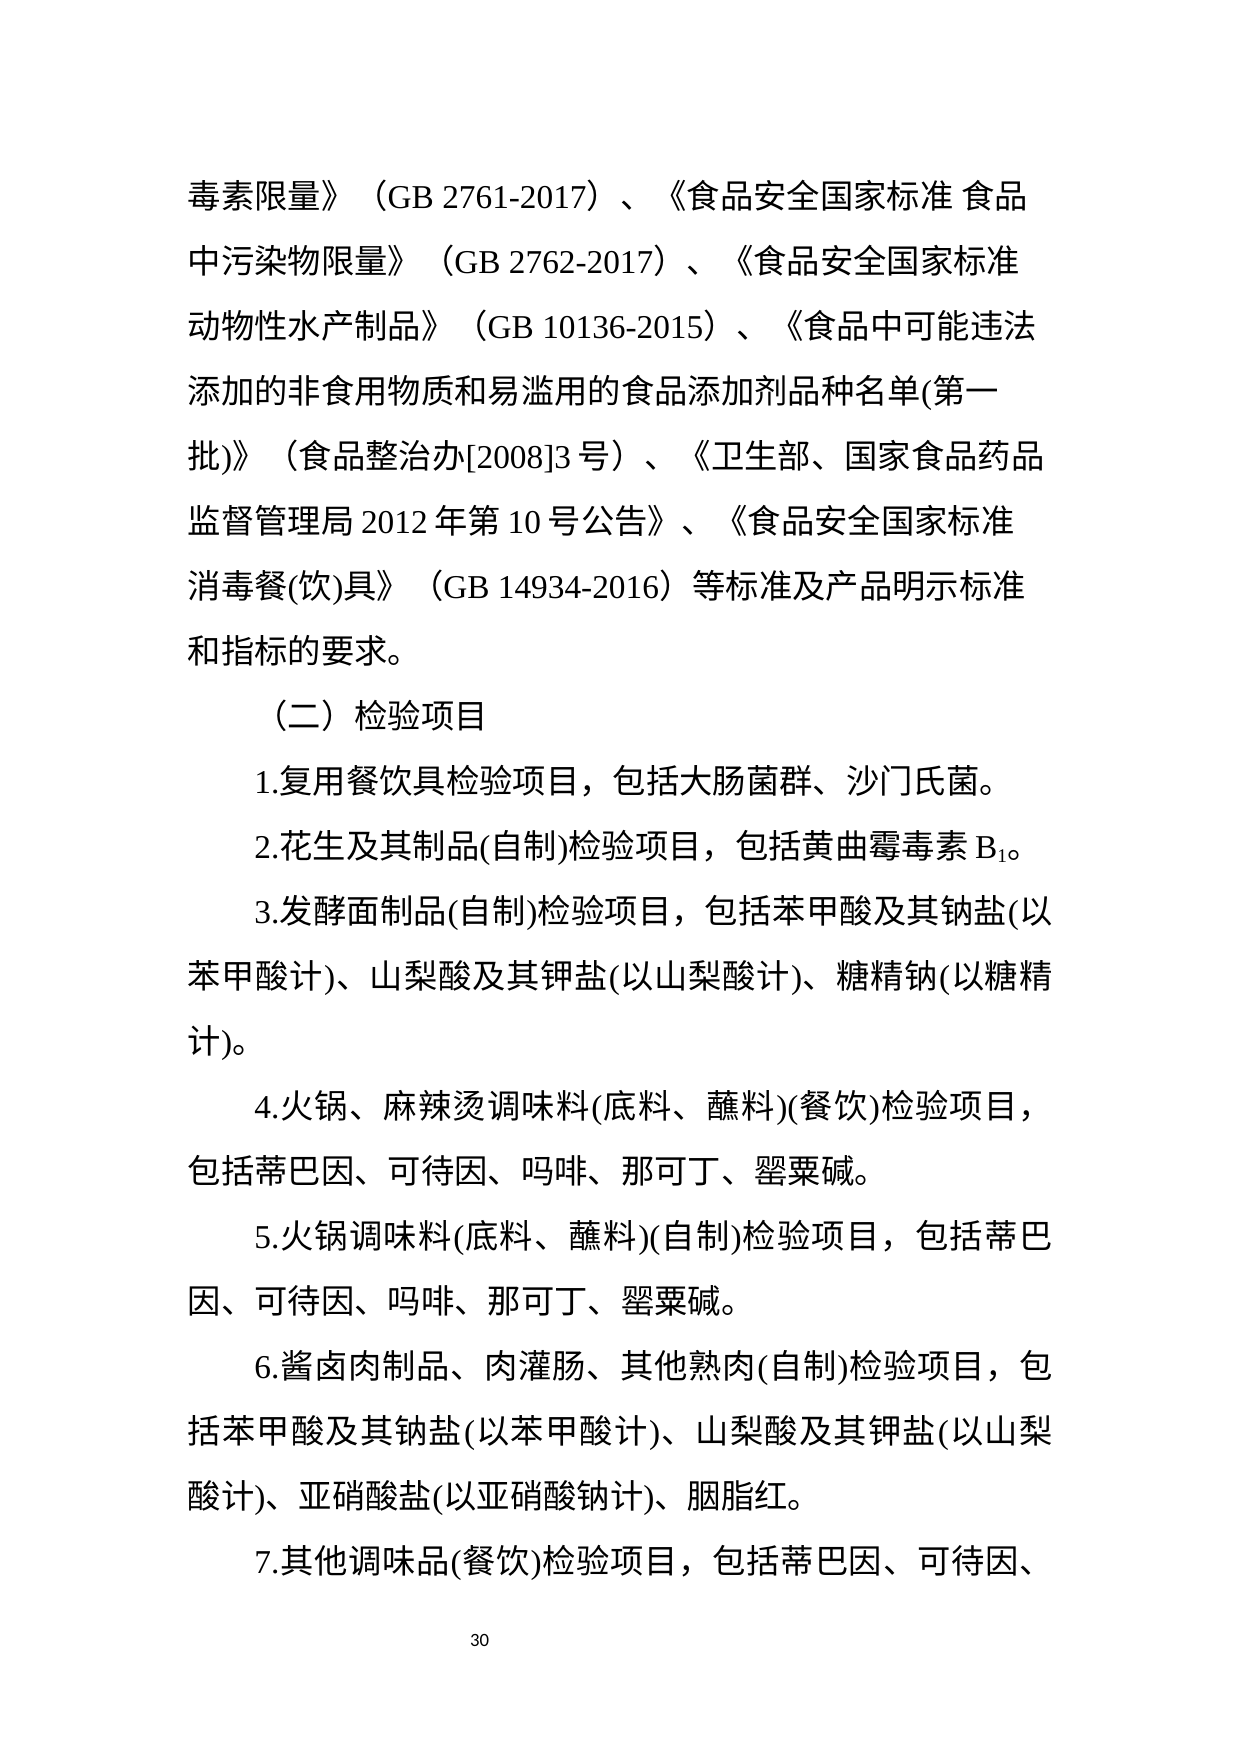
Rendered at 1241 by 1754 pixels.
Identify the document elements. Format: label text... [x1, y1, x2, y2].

text 1.复用餐饮具检验项目，包括大肠菌群、沙门氏菌。 [187, 747, 1053, 812]
text 4.火锅、麻辣烫调味料(底料、蘸料)(餐饮)检验项目，包括蒂巴因、可待因、吗啡、那可丁、罂粟碱。 [187, 1072, 1053, 1202]
text 2.花生及其制品(自制)检验项目，包括黄曲霉毒素B1。 [187, 812, 1053, 877]
text （二）检验项目 [187, 682, 1053, 747]
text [187, 1527, 1053, 1592]
text 3.发酵面制品(自制)检验项目，包括苯甲酸及其钠盐(以苯甲酸计)、山梨酸及其钾盐(以山梨酸计)、糖精钠(以糖精计)。 [187, 877, 1053, 1072]
text 6.酱卤肉制品、肉灌肠、其他熟肉(自制)检验项目，包括苯甲酸及其钠盐(以苯甲酸计)、山梨酸及其钾盐(以山梨酸计)、亚硝酸盐(以亚硝酸钠计)、胭脂红。 [187, 1332, 1053, 1527]
text 5.火锅调味料(底料、蘸料)(自制)检验项目，包括蒂巴因、可待因、吗啡、那可丁、罂粟碱。 [187, 1202, 1053, 1332]
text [187, 162, 1053, 682]
